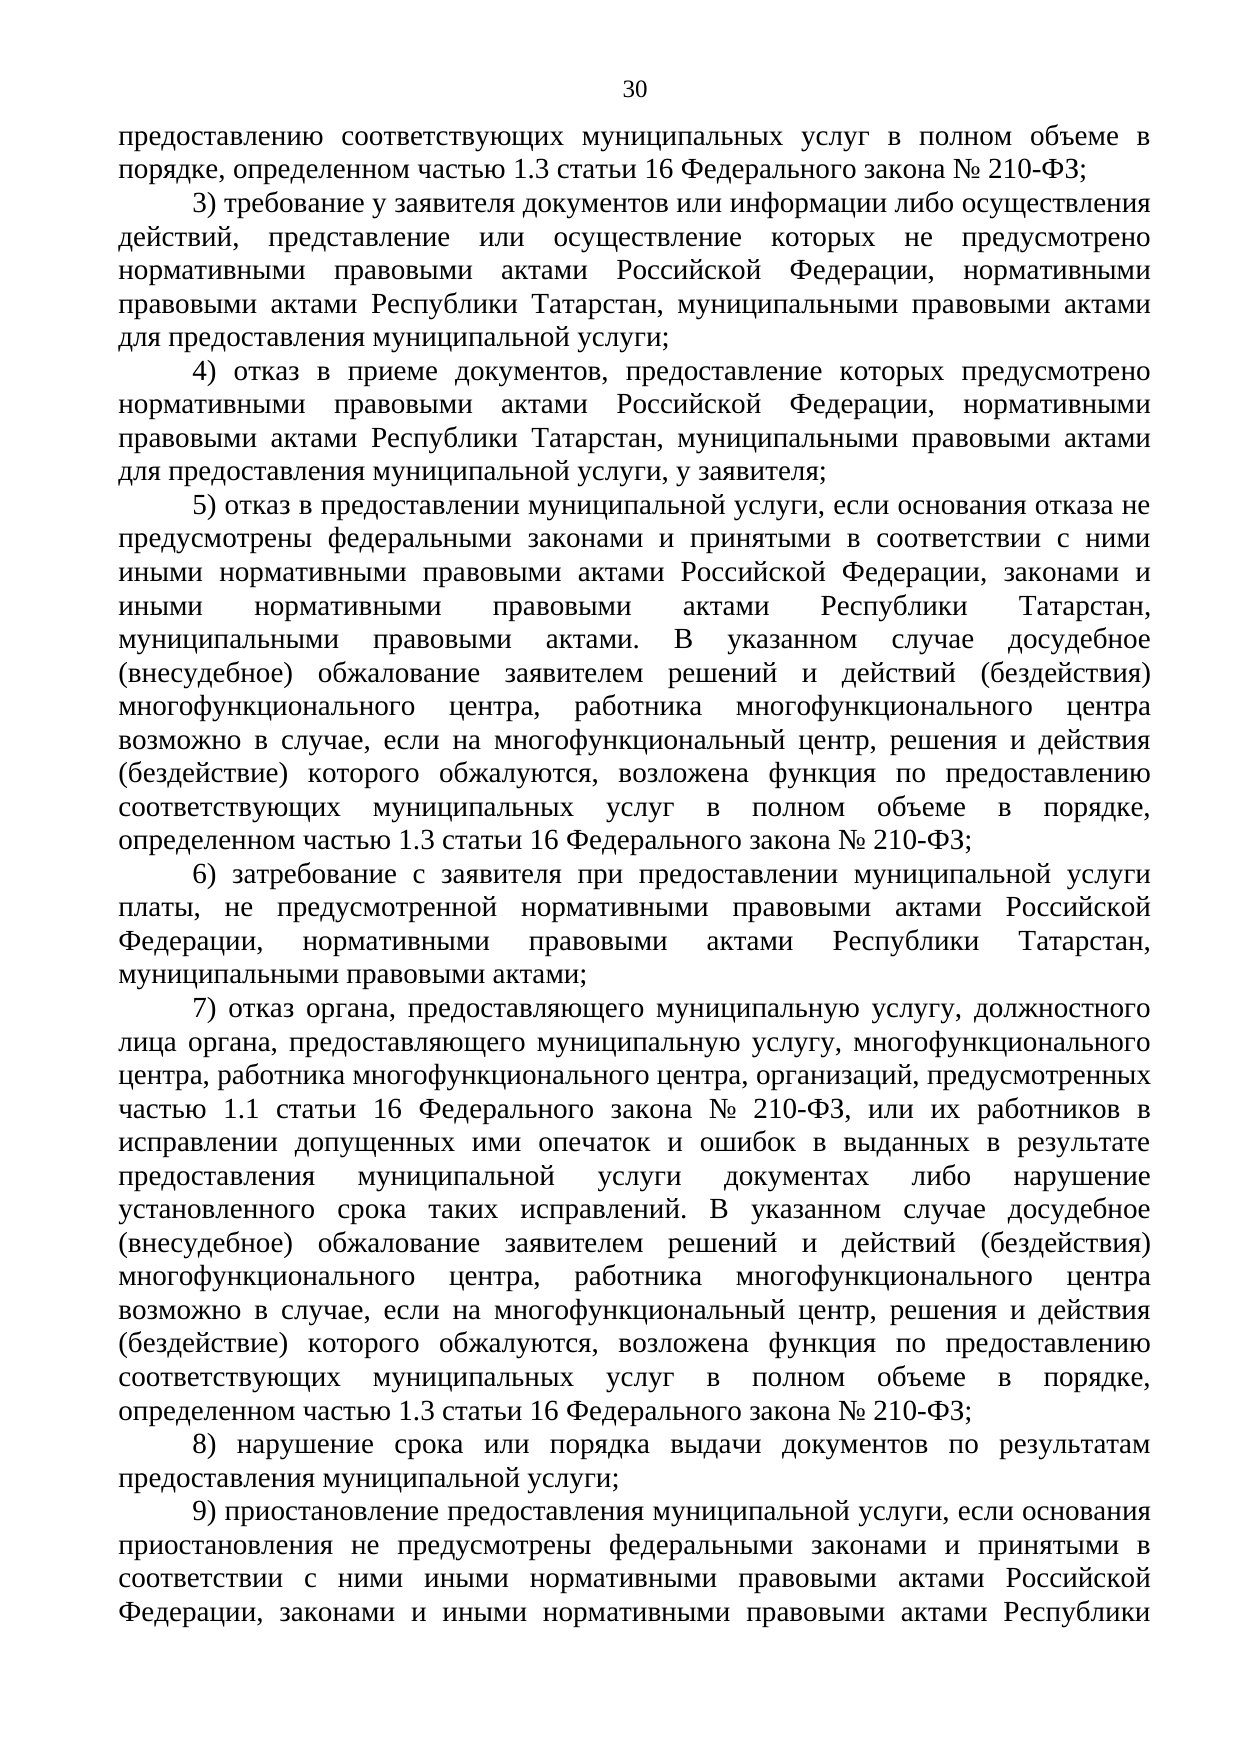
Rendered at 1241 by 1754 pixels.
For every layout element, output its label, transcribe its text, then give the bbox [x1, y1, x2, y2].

text 7) отказ органа, предоставляющего муниципальную услугу, должностного лица органа, предоставляющего муниципальную услугу, многофункционального центра, работника многофункционального центра, организаций, предусмотренных частью 1.1 статьи 16 Федерального закона № 210-ФЗ, или их работников в исправлении допущенных ими опечаток и ошибок в выданных в результате предоставления муниципальной услуги документах либо нарушение установленного срока таких исправлений. В указанном случае досудебное (внесудебное) обжалование заявителем решений и действий (бездействия) многофункционального центра, работника многофункционального центра возможно в случае, если на многофункциональный центр, решения и действия (бездействие) которого обжалуются, возложена функция по предоставлению соответствующих муниципальных услуг в полном объеме в порядке, определенном частью 1.3 статьи 16 Федерального закона № 210-ФЗ; [118, 990, 1152, 1426]
text 4) отказ в приеме документов, предоставление которых предусмотрено нормативными правовыми актами Российской Федерации, нормативными правовыми актами Республики Татарстан, муниципальными правовыми актами для предоставления муниципальной услуги, у заявителя; [118, 353, 1152, 487]
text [118, 1493, 1152, 1627]
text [118, 118, 1152, 185]
text 5) отказ в предоставлении муниципальной услуги, если основания отказа не предусмотрены федеральными законами и принятыми в соответствии с ними иными нормативными правовыми актами Российской Федерации, законами и иными нормативными правовыми актами Республики Татарстан, муниципальными правовыми актами. В указанном случае досудебное (внесудебное) обжалование заявителем решений и действий (бездействия) многофункционального центра, работника многофункционального центра возможно в случае, если на многофункциональный центр, решения и действия (бездействие) которого обжалуются, возложена функция по предоставлению соответствующих муниципальных услуг в полном объеме в порядке, определенном частью 1.3 статьи 16 Федерального закона № 210-ФЗ; [118, 487, 1152, 856]
text 6) затребование с заявителя при предоставлении муниципальной услуги платы, не предусмотренной нормативными правовыми актами Российской Федерации, нормативными правовыми актами Республики Татарстан, муниципальными правовыми актами; [118, 856, 1152, 990]
text 3) требование у заявителя документов или информации либо осуществления действий, представление или осуществление которых не предусмотрено нормативными правовыми актами Российской Федерации, нормативными правовыми актами Республики Татарстан, муниципальными правовыми актами для предоставления муниципальной услуги; [118, 185, 1152, 353]
text 8) нарушение срока или порядка выдачи документов по результатам предоставления муниципальной услуги; [118, 1426, 1152, 1493]
